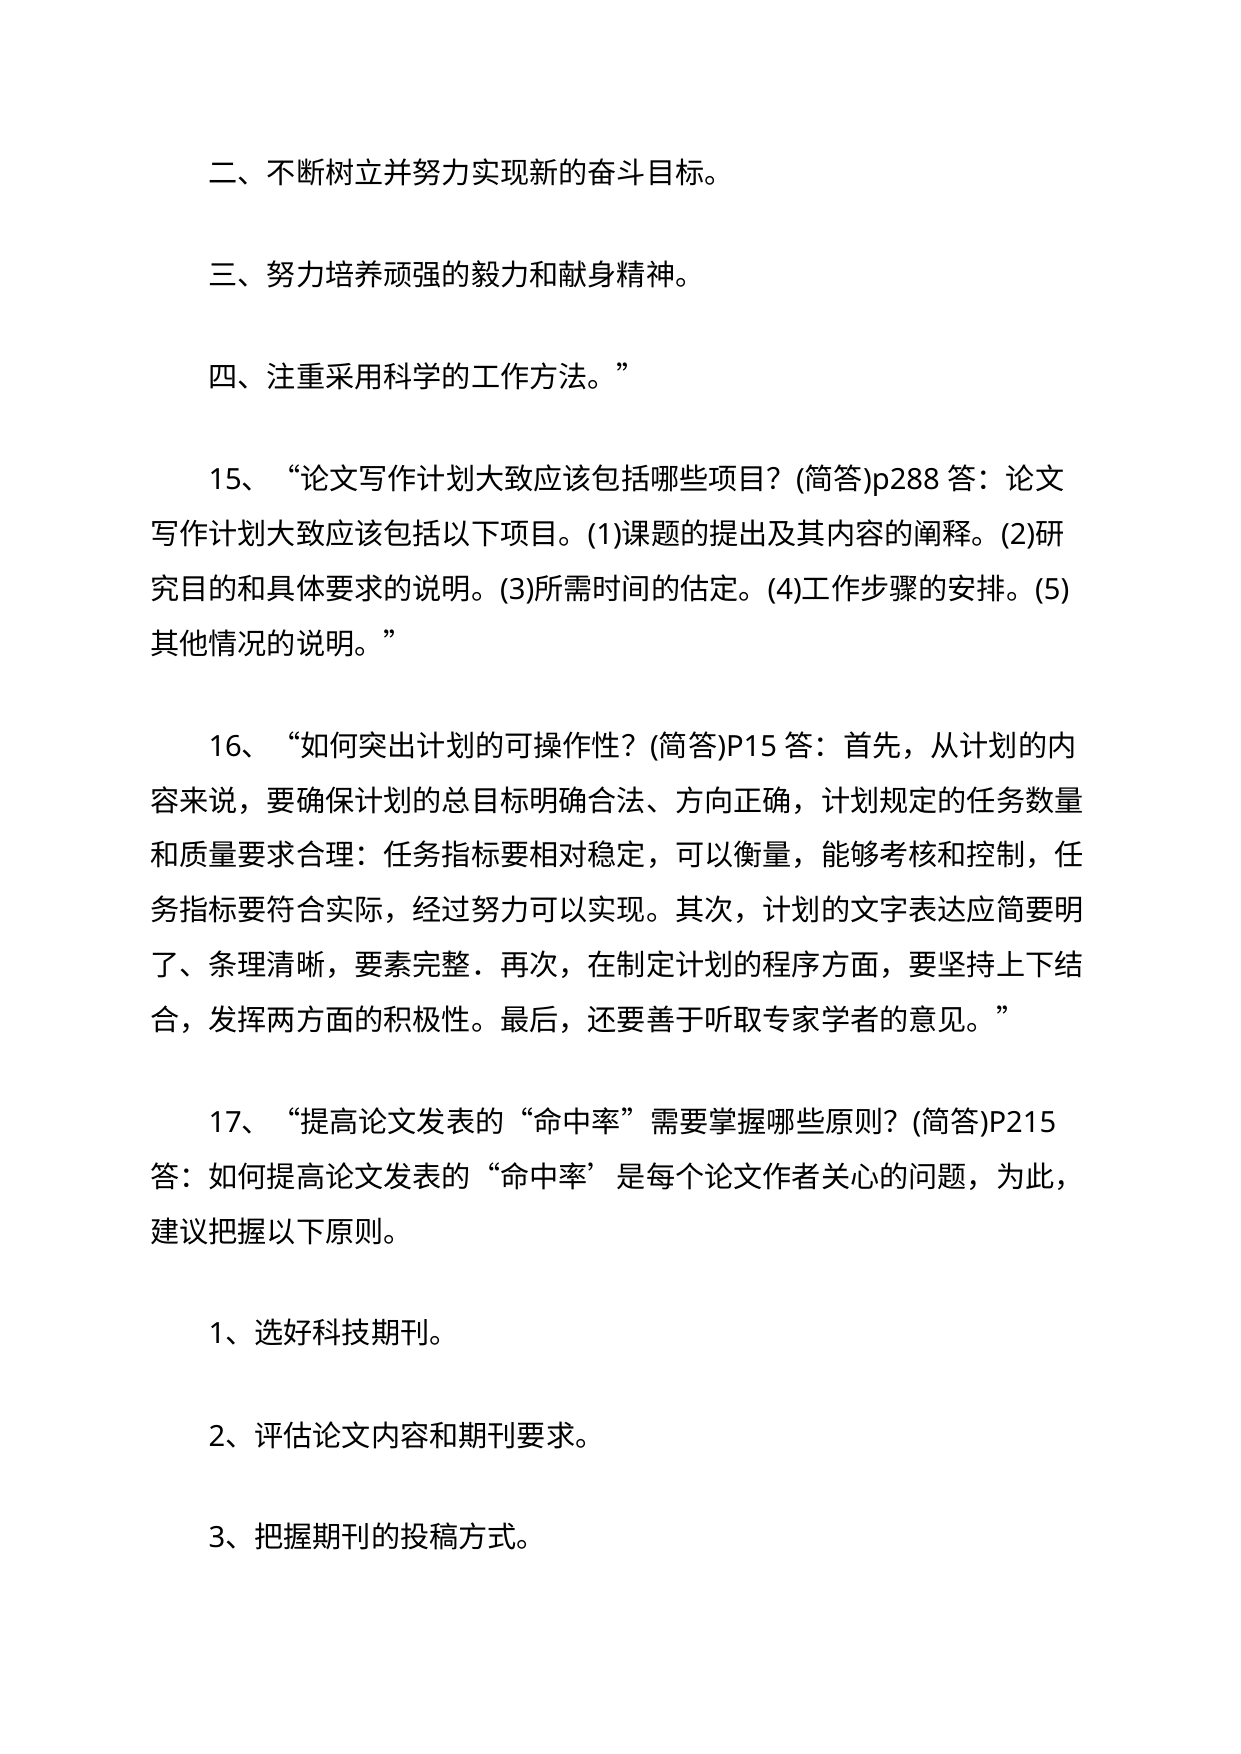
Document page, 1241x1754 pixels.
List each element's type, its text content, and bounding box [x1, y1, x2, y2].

text 16、“如何突出计划的可操作性？(简答)P15 答：首先，从计划的内容来说，要确保计划的总目标明确合法、方向正确，计划规定的任务数量和质量要求合理：任务指标要相对稳定，可以衡量，能够考核和控制，任务指标要符合实际，经过努力可以实现。其次，计划的文字表达应简要明了、条理清晰，要素完整．再次，在制定计划的程序方面，要坚持上下结合，发挥两方面的积极性。最后，还要善于听取专家学者的意见。” [150, 722, 1090, 1039]
text 3、把握期刊的投稿方式。 [150, 1514, 1090, 1556]
text 三、努力培养顽强的毅力和献身精神。 [150, 252, 1090, 294]
text 1、选好科技期刊。 [150, 1310, 1090, 1352]
text 15、“论文写作计划大致应该包括哪些项目？(简答)p288 答：论文写作计划大致应该包括以下项目。(1)课题的提出及其内容的阐释。(2)研究目的和具体要求的说明。(3)所需时间的估定。(4)工作步骤的安排。(5)其他情况的说明。” [150, 455, 1090, 663]
text 四、注重采用科学的工作方法。” [150, 353, 1090, 396]
text 2、评估论文内容和期刊要求。 [150, 1412, 1090, 1454]
text 17、“提高论文发表的“命中率”需要掌握哪些原则？(简答)P215 答：如何提高论文发表的“命中率’是每个论文作者关心的问题，为此，建议把握以下原则。 [150, 1098, 1090, 1251]
text 二、不断树立并努力实现新的奋斗目标。 [150, 150, 1090, 192]
